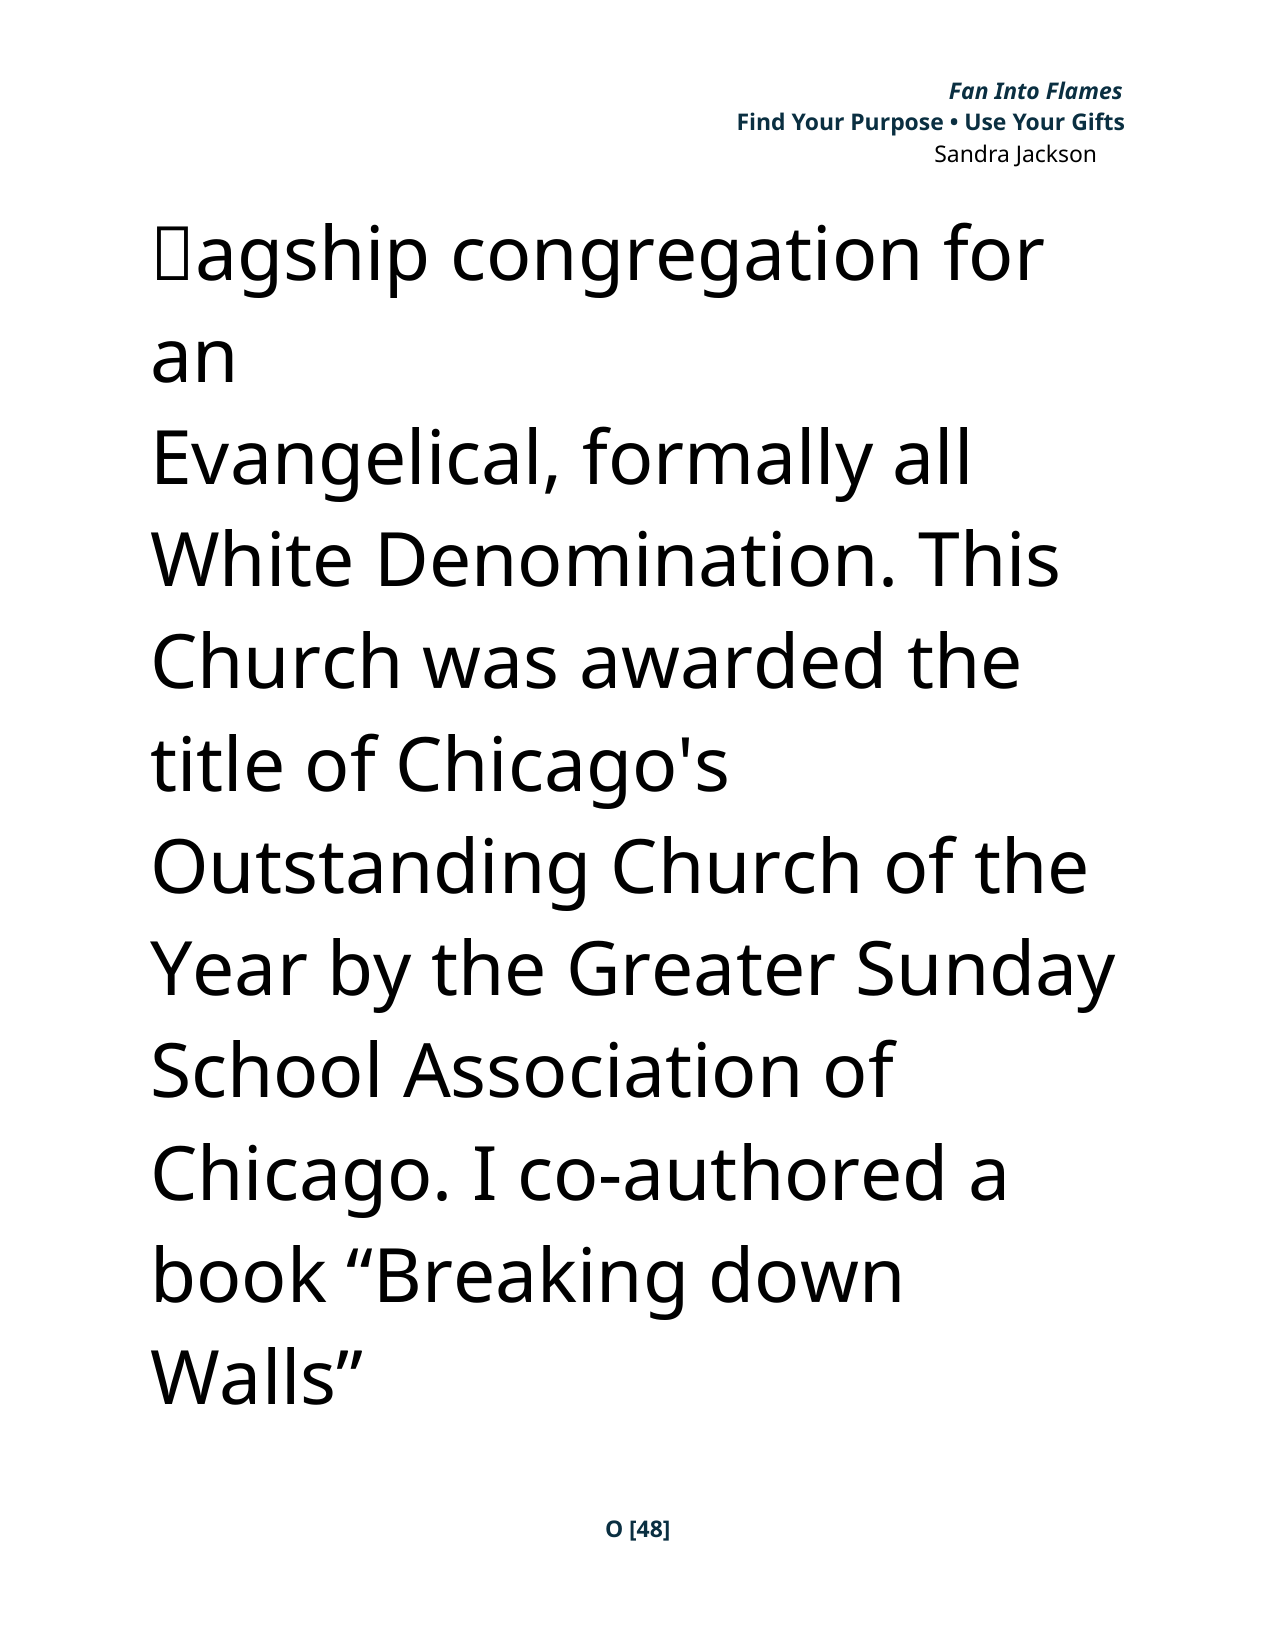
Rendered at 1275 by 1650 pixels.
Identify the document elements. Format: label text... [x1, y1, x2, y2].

text Evangelical, formally all White Denomination. This Church was awarded the [150, 404, 1125, 711]
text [150, 200, 1125, 404]
text title of Chicago's Outstanding Church of the Year by the Greater Sunday [150, 711, 1125, 1017]
text School Association of Chicago. I co-authored a book “Breaking down Walls” [150, 1017, 1125, 1426]
